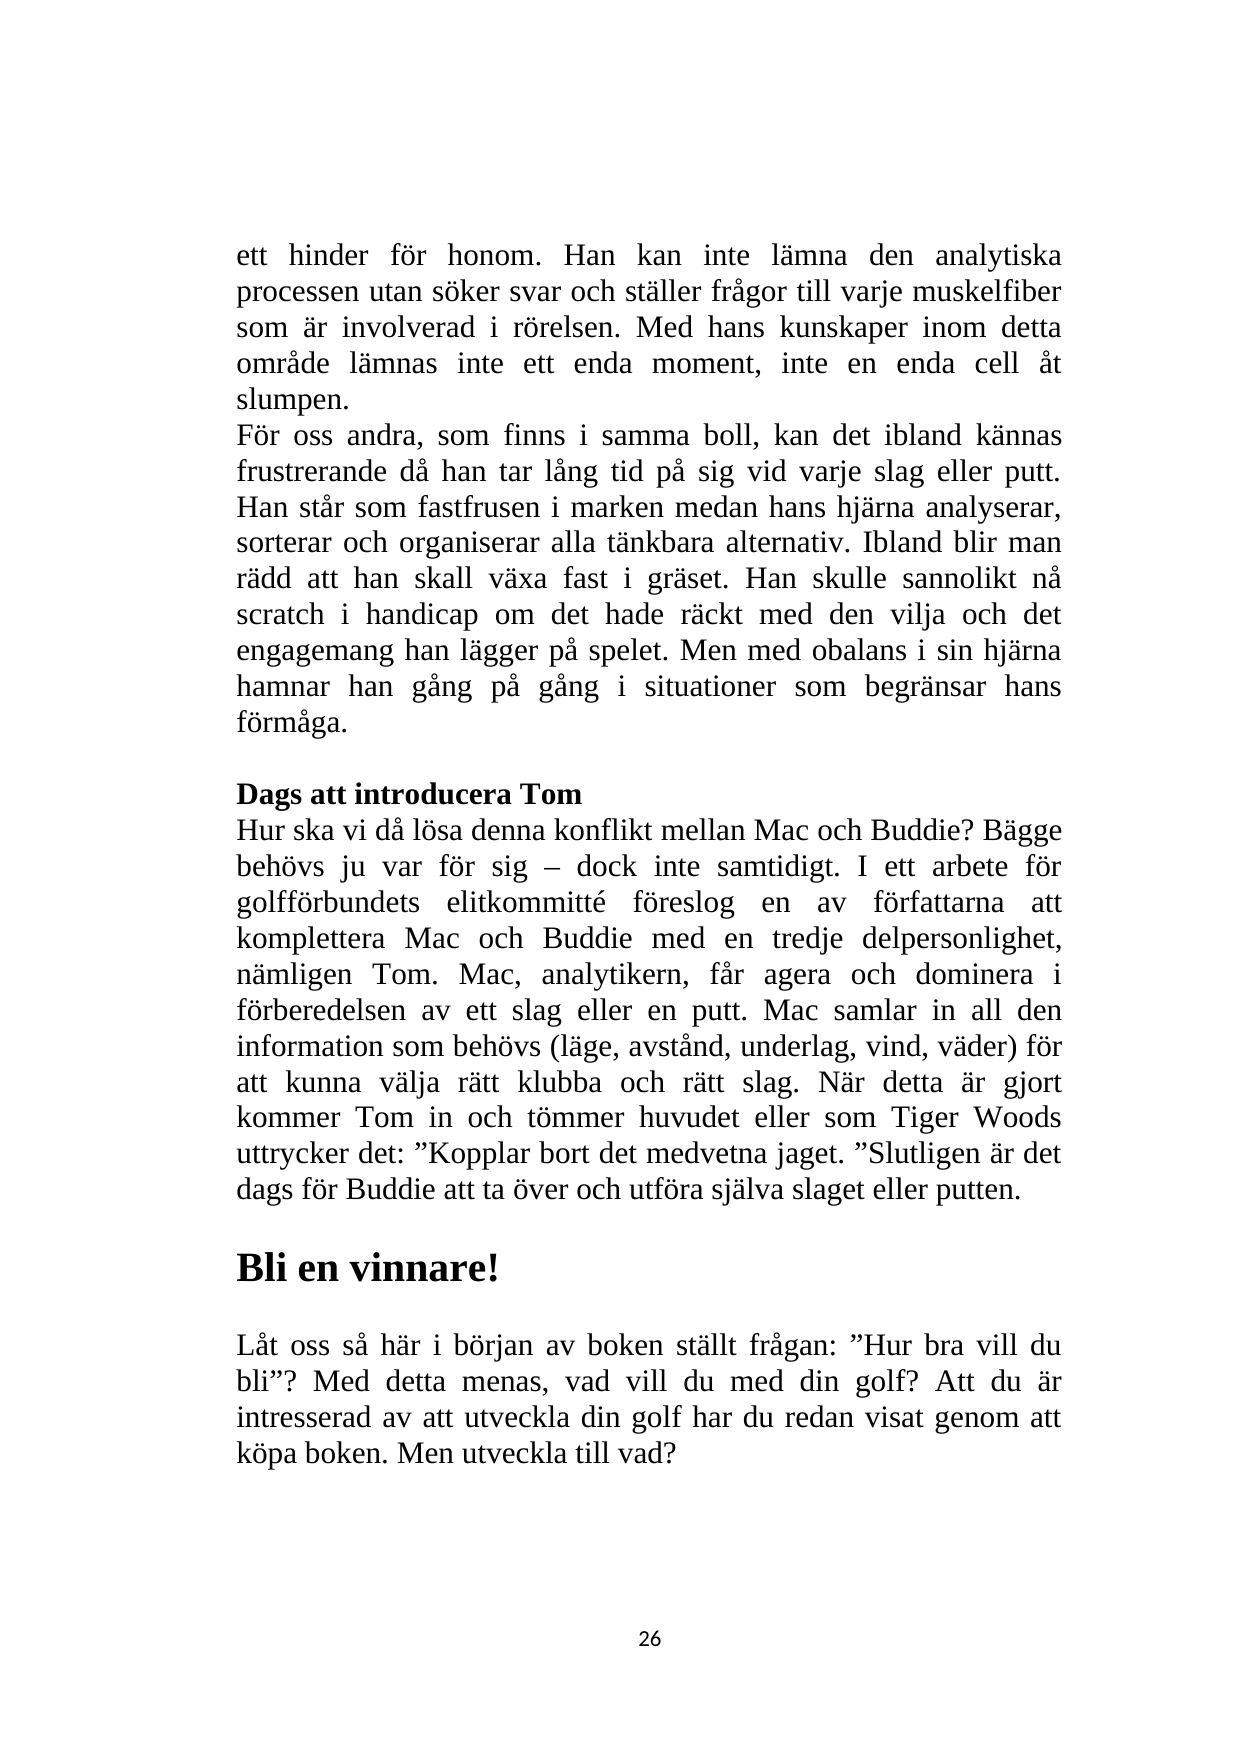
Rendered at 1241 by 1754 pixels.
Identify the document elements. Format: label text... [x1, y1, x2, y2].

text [236, 236, 1063, 416]
text För oss andra, som finns i samma boll, kan det ibland kännas frustrerande då han tar lång tid på sig vid varje slag eller putt. Han står som fastfrusen i marken medan hans hjärna analyserar, sorterar och organiserar alla tänkbara alternativ. Ibland blir man rädd att han skall växa fast i gräset. Han skulle sannolikt nå scratch i handicap om det hade räckt med den vilja och det engagemang han lägger på spelet. Men med obalans i sin hjärna hamnar han gång på gång i situationer som begränsar hans förmåga. [236, 416, 1063, 739]
text Låt oss så här i början av boken ställt frågan: ”Hur bra vill du bli”? Med detta menas, vad vill du med din golf? Att du är intresserad av att utveckla din golf har du redan visat genom att köpa boken. Men utveckla till vad? [236, 1326, 1063, 1470]
text Bli en vinnare! [236, 1242, 1063, 1290]
text Hur ska vi då lösa denna konflikt mellan Mac och Buddie? Bägge behövs ju var för sig – dock inte samtidigt. I ett arbete för golfförbundets elitkommitté föreslog en av författarna att komplettera Mac och Buddie med en tredje delpersonlighet, nämligen Tom. Mac, analytikern, får agera och dominera i förberedelsen av ett slag eller en putt. Mac samlar in all den information som behövs (läge, avstånd, underlag, vind, väder) för att kunna välja rätt klubba och rätt slag. När detta är gjort kommer Tom in och tömmer huvudet eller som Tiger Woods uttrycker det: ”Kopplar bort det medvetna jaget. ”Slutligen är det dags för Buddie att ta över och utföra själva slaget eller putten. [236, 811, 1063, 1207]
text Dags att introducera Tom [236, 775, 1063, 811]
